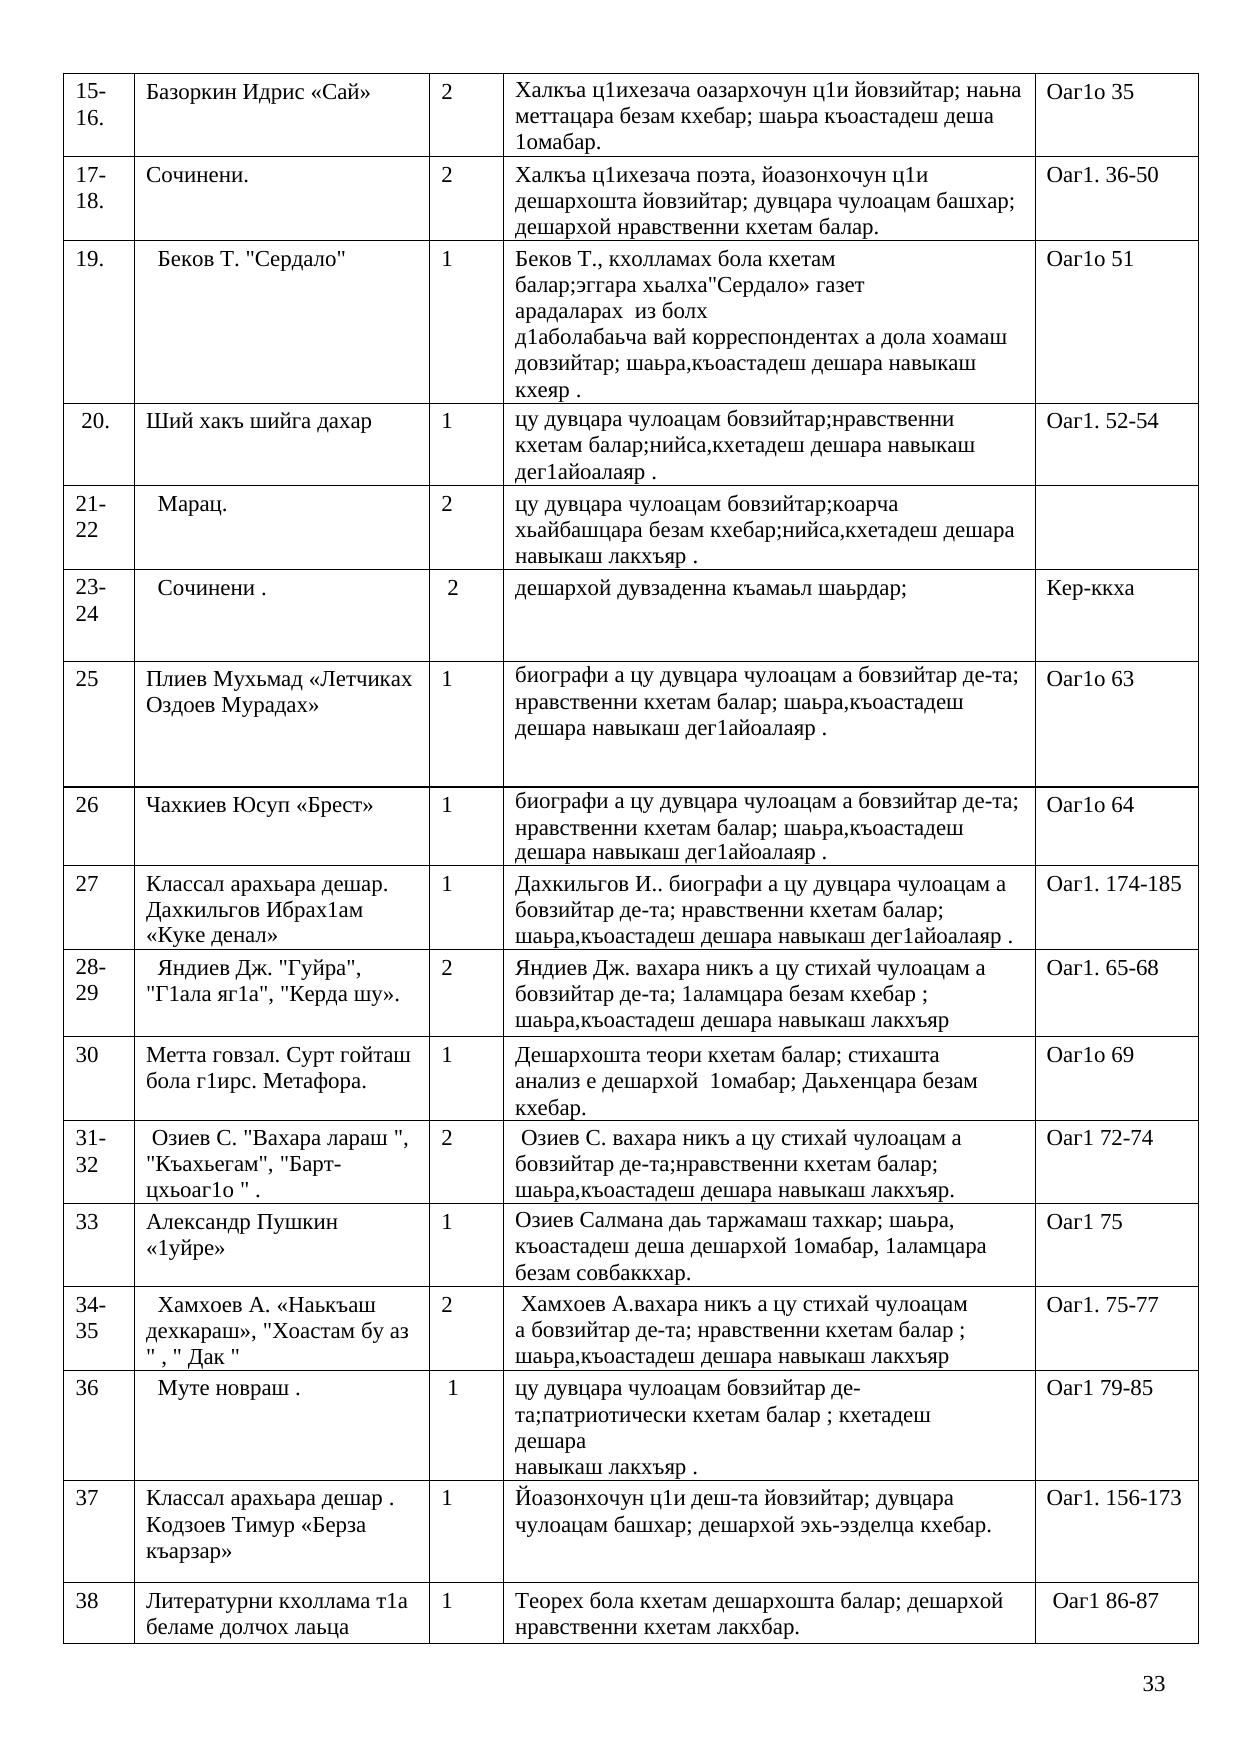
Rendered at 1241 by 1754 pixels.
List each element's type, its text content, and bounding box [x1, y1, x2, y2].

table_cell 37 [64, 1481, 134, 1582]
table_cell Хамхоев А. «Наькъаш дехкараш», "Хоастам бу аз " , " Дак " [135, 1287, 429, 1370]
table_cell Оаг1о 63 [1036, 662, 1198, 786]
table_cell Оаг1. 52-54 [1036, 404, 1198, 485]
table_cell цу дувцара чулоацам бовзийтар де- та;патриотически кхетам балар ; кхетадеш дешара навыкаш лакхъяр . [504, 1371, 1035, 1479]
table_cell 36 [64, 1371, 134, 1479]
table_cell 1 [430, 1037, 503, 1120]
table_cell 1 [430, 1583, 503, 1643]
table_cell 1 [430, 1204, 503, 1286]
table_cell Оаг1. 156-173 [1036, 1481, 1198, 1582]
table_header Оаг1о 35 [1036, 74, 1198, 156]
table_cell Йоазонхочун ц1и деш-та йовзийтар; дувцара чулоацам башхар; дешархой эхь-эзделца кхебар. [504, 1481, 1035, 1582]
table_cell 1 [430, 241, 503, 402]
table_cell 1 [430, 404, 503, 485]
table_cell Озиев Салмана даь таржамаш тахкар; шаьра, къоастадеш деша дешархой 1омабар, 1аламцара безам совбаккхар. [504, 1204, 1035, 1286]
table_cell Хамхоев А.вахара никъ а цу стихай чулоацам а бовзийтар де-та; нравственни кхетам балар ; шаьра,къоастадеш дешара навыкаш лакхъяр [504, 1287, 1035, 1370]
table_cell Сочинени. [135, 157, 429, 240]
table_cell Сочинени . [135, 570, 429, 661]
table_cell 1 [430, 662, 503, 786]
table_header 15- 16. [64, 74, 134, 156]
table_header Халкъа ц1ихезача оазархочун ц1и йовзийтар; наьна меттацара безам кхебар; шаьра къоастадеш деша 1омабар. [504, 74, 1035, 156]
table_cell 19. [64, 241, 134, 402]
table_cell Чахкиев Юсуп «Брест» [135, 788, 429, 865]
table_cell 38 [64, 1583, 134, 1643]
table_cell Плиев Мухьмад «Летчиках Оздоев Мурадах» [135, 662, 429, 786]
table_cell 1 [430, 1481, 503, 1582]
table_cell биографи а цу дувцара чулоацам а бовзийтар де-та; нравственни кхетам балар; шаьра,къоастадеш дешара навыкаш дег1айоалаяр . [504, 662, 1035, 786]
table_cell Оаг1 79-85 [1036, 1371, 1198, 1479]
table_cell Оаг1. 65-68 [1036, 950, 1198, 1036]
table_cell Яндиев Дж. "Гуйра", "Г1ала яг1а", "Керда шу». [135, 950, 429, 1036]
table_cell Дахкильгов И.. биографи а цу дувцара чулоацам а бовзийтар де-та; нравственни кхетам балар; шаьра,къоастадеш дешара навыкаш дег1айоалаяр . [504, 866, 1035, 949]
table_cell 21- 22 [64, 486, 134, 569]
table_header 2 [430, 74, 503, 156]
table_cell Озиев С. "Вахара лараш ", "Къахьегам", "Барт- цхьоаг1о " . [135, 1121, 429, 1203]
table_cell 27 [64, 866, 134, 949]
table_cell 31- 32 [64, 1121, 134, 1203]
table_cell 28- 29 [64, 950, 134, 1036]
table_cell 26 [64, 788, 134, 865]
table_cell Кер-ккха [1036, 570, 1198, 661]
table_cell дешархой дувзаденна къамаьл шаьрдар; [504, 570, 1035, 661]
table_cell 30 [64, 1037, 134, 1120]
table_cell 23- 24 [64, 570, 134, 661]
table_cell Теорех бола кхетам дешархошта балар; дешархой нравственни кхетам лакхбар. [504, 1583, 1035, 1643]
table_cell 2 [430, 570, 503, 661]
table_cell 25 [64, 662, 134, 786]
table_cell 2 [430, 1287, 503, 1370]
table_cell Классал арахьара дешар. Дахкильгов Ибрах1ам «Куке денал» [135, 866, 429, 949]
table_cell Оаг1 86-87 [1036, 1583, 1198, 1643]
table_cell Дешархошта теори кхетам балар; стихашта анализ е дешархой 1омабар; Даьхенцара безам кхебар. [504, 1037, 1035, 1120]
table_cell 2 [430, 157, 503, 240]
table_cell Ший хакъ шийга дахар [135, 404, 429, 485]
table_cell 34- 35 [64, 1287, 134, 1370]
table_cell Халкъа ц1ихезача поэта, йоазонхочун ц1и дешархошта йовзийтар; дувцара чулоацам башхар; дешархой нравственни кхетам балар. [504, 157, 1035, 240]
table_cell 2 [430, 950, 503, 1036]
table_cell цу дувцара чулоацам бовзийтар;коарча хьайбашцара безам кхебар;нийса,кхетадеш дешара навыкаш лакхъяр . [504, 486, 1035, 569]
table_cell 2 [430, 486, 503, 569]
table_cell 17- 18. [64, 157, 134, 240]
table_cell Оаг1. 174-185 [1036, 866, 1198, 949]
table_cell Озиев С. вахара никъ а цу стихай чулоацам а бовзийтар де-та;нравственни кхетам балар; шаьра,къоастадеш дешара навыкаш лакхъяр. [504, 1121, 1035, 1203]
table_cell Оаг1. 75-77 [1036, 1287, 1198, 1370]
table_cell 1 [430, 788, 503, 865]
table_cell Оаг1о 64 [1036, 788, 1198, 865]
table_cell биографи а цу дувцара чулоацам а бовзийтар де-та; нравственни кхетам балар; шаьра,къоастадеш дешара навыкаш дег1айоалаяр . [504, 788, 1035, 865]
table_cell Оаг1 75 [1036, 1204, 1198, 1286]
table_cell Классал арахьара дешар . Кодзоев Тимур «Берза къарзар» [135, 1481, 429, 1582]
table_cell Беков Т. "Сердало" [135, 241, 429, 402]
table_cell Оаг1 72-74 [1036, 1121, 1198, 1203]
table_cell 1 [430, 1371, 503, 1479]
table_cell [1036, 486, 1198, 569]
table_cell Оаг1. 36-50 [1036, 157, 1198, 240]
table_cell Метта говзал. Сурт гойташ бола г1ирс. Метафора. [135, 1037, 429, 1120]
table_cell цу дувцара чулоацам бовзийтар;нравственни кхетам балар;нийса,кхетадеш дешара навыкаш дег1айоалаяр . [504, 404, 1035, 485]
table_cell Муте новраш . [135, 1371, 429, 1479]
table_cell Оаг1о 51 [1036, 241, 1198, 402]
table_cell 33 [64, 1204, 134, 1286]
table_header Базоркин Идрис «Сай» [135, 74, 429, 156]
table_cell 2 [430, 1121, 503, 1203]
table_cell Марац. [135, 486, 429, 569]
table_cell Яндиев Дж. вахара никъ а цу стихай чулоацам а бовзийтар де-та; 1аламцара безам кхебар ; шаьра,къоастадеш дешара навыкаш лакхъяр [504, 950, 1035, 1036]
table_cell Оаг1о 69 [1036, 1037, 1198, 1120]
table_cell 1 [430, 866, 503, 949]
table_cell Литературни кхоллама т1а беламе долчох лаьца [135, 1583, 429, 1643]
table_cell Александр Пушкин «1уйре» [135, 1204, 429, 1286]
table_cell 20. [64, 404, 134, 485]
table_cell Беков Т., кхолламах бола кхетам балар;эггара хьалха"Сердало» газет арадаларах из болх д1аболабаьча вай корреспондентах а дола хоамаш довзийтар; шаьра,къоастадеш дешара навыкаш кхеяр . [504, 241, 1035, 402]
